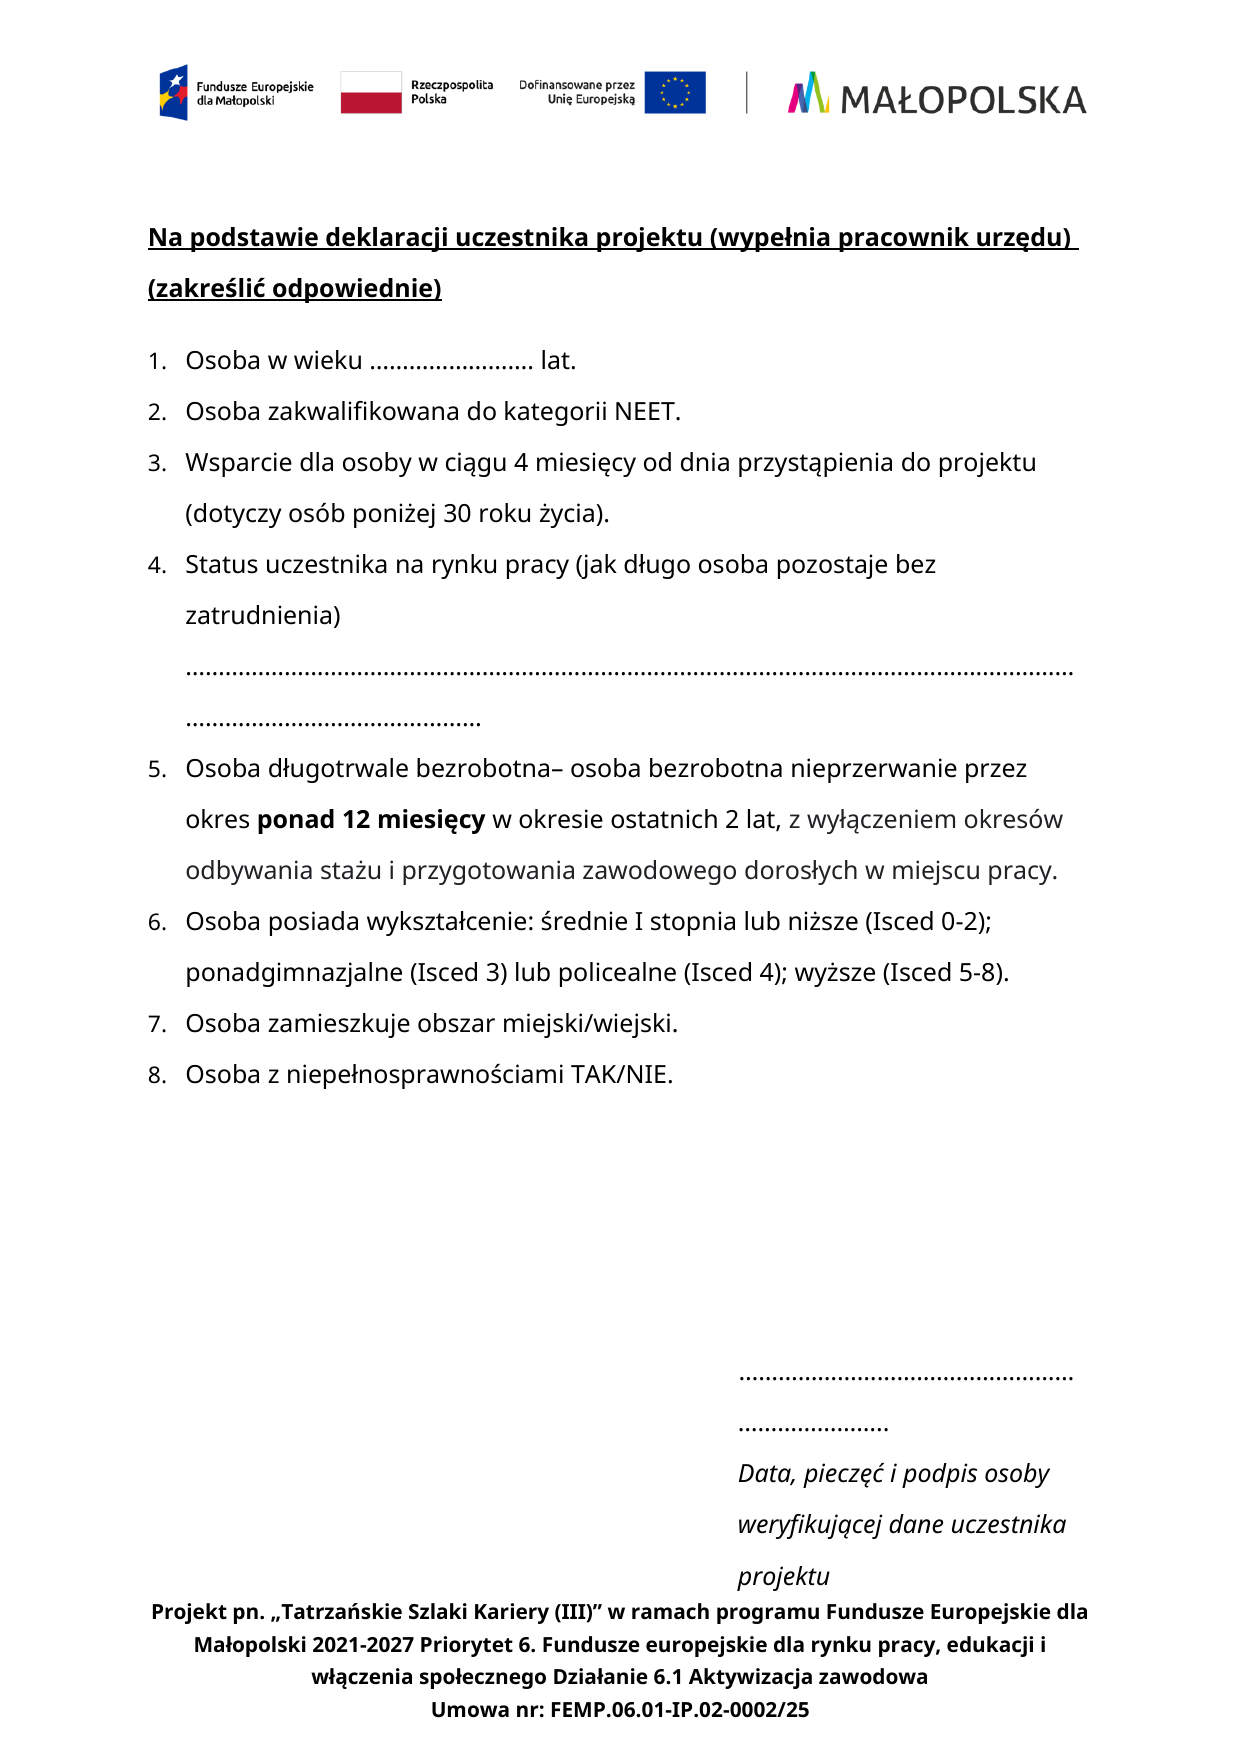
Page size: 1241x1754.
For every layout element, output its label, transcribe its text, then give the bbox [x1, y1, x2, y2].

text Na podstawie deklaracji uczestnika projektu (wypełnia pracownik urzędu) (zakreślić odpowiednie) [148, 219, 1092, 305]
picture [147, 57, 1093, 128]
list Wsparcie dla osoby w ciągu 4 miesięcy od dnia przystąpienia do projektu (dotyczy osób poniżej 30 roku życia). [148, 444, 1092, 530]
list Osoba zakwalifikowana do kategorii NEET. [148, 393, 1092, 428]
list Osoba zamieszkuje obszar miejski/wiejski. [148, 1006, 1092, 1040]
list Osoba z niepełnosprawnościami TAK/NIE. [148, 1057, 1092, 1091]
list Osoba długotrwale bezrobotna– osoba bezrobotna nieprzerwanie przez okres ponad 12 miesięcy w okresie ostatnich 2 lat, z wyłączeniem okresów odbywania stażu i przygotowania zawodowego dorosłych w miejscu pracy. [148, 751, 1092, 887]
list ……………………………………………………………….. Data, pieczęć i podpis osoby weryfikującej dane uczestnika projektu [738, 1354, 1092, 1592]
list Osoba w wieku ……………………. lat. [148, 342, 1092, 377]
list Osoba posiada wykształcenie: średnie I stopnia lub niższe (Isced 0-2); ponadgimnazjalne (Isced 3) lub policealne (Isced 4); wyższe (Isced 5-8). [148, 904, 1092, 989]
list Status uczestnika na rynku pracy (jak długo osoba pozostaje bez zatrudnienia) ……………………………………………………………………………………………………………………………………………………………… [148, 547, 1092, 734]
